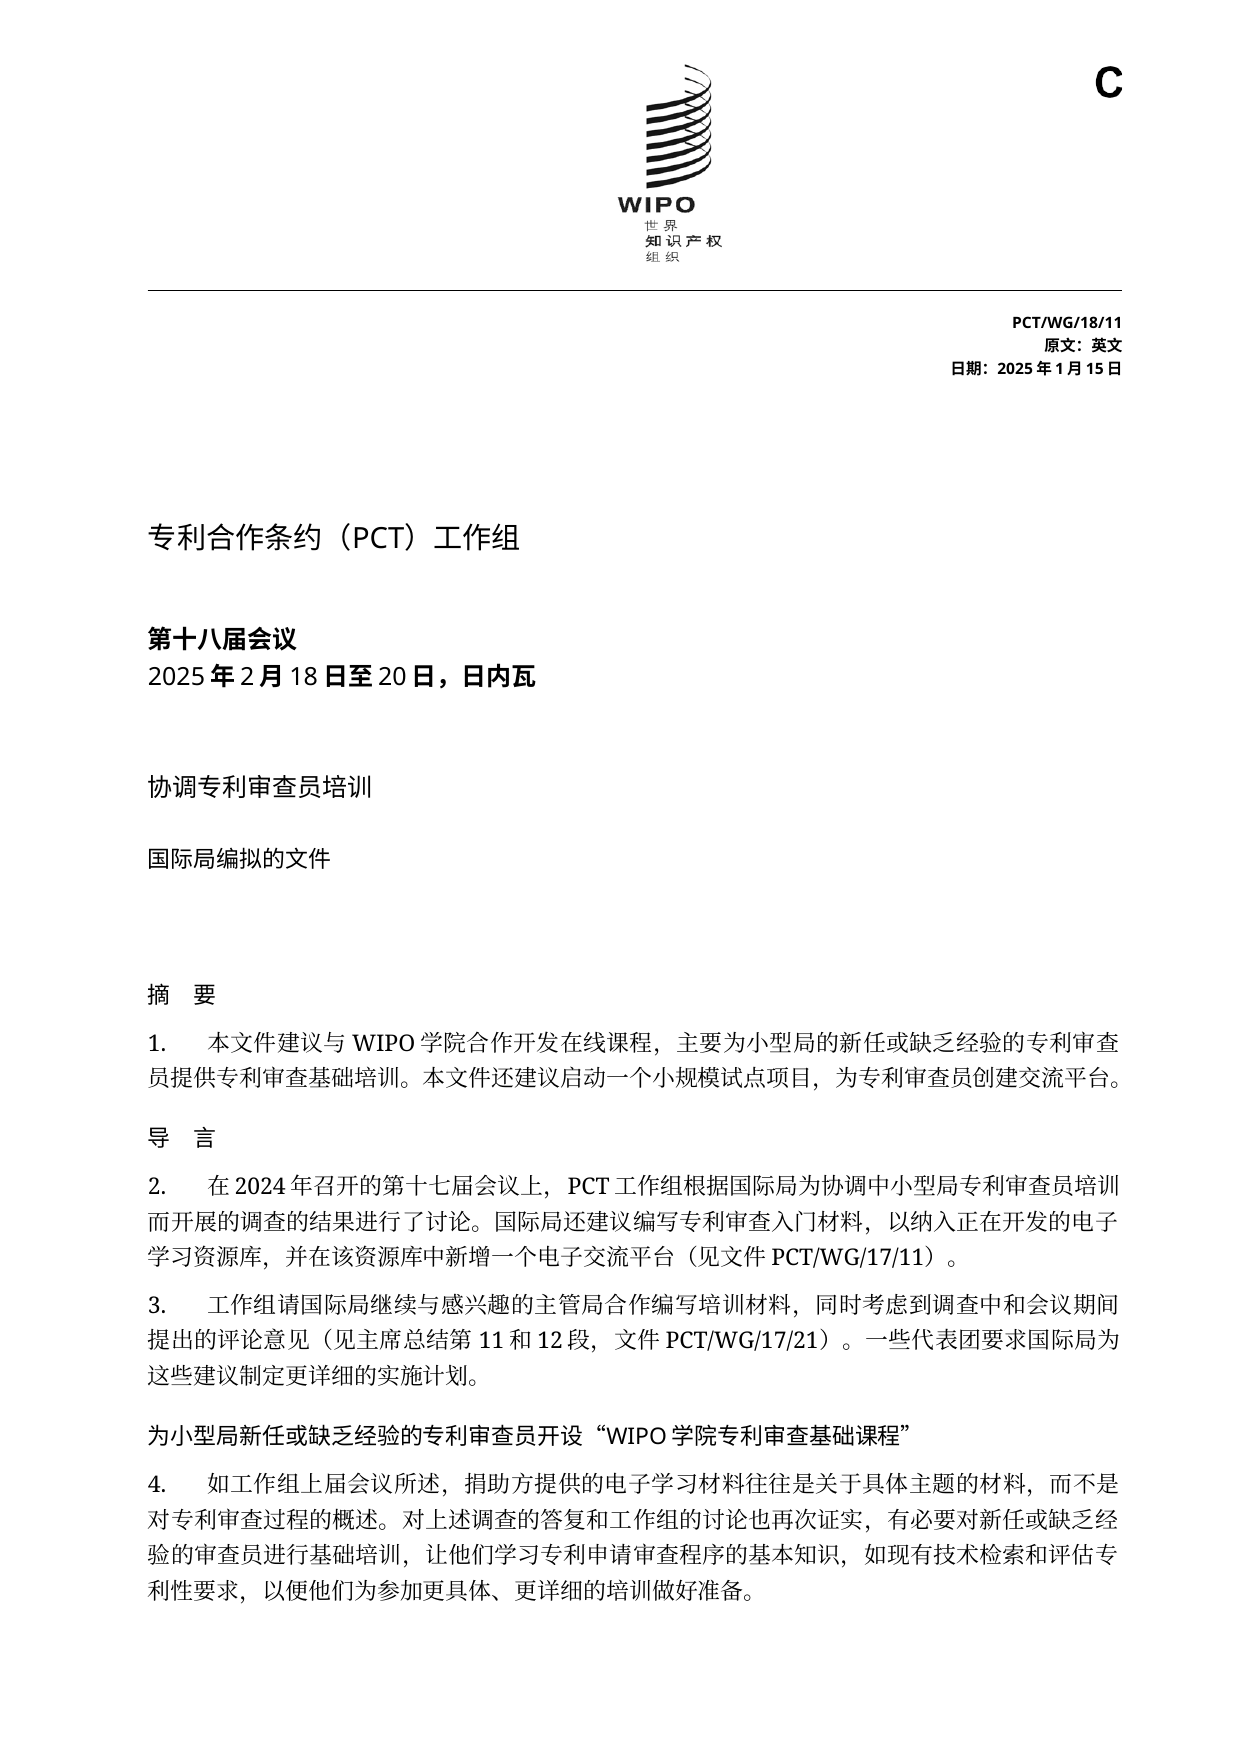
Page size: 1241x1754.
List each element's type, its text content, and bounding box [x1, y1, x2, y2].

text 专利合作条约（PCT）工作组 [148, 515, 1122, 557]
text 原文：英文 [148, 333, 1122, 356]
subtitle 摘 要 [148, 974, 1122, 1010]
text 日期：2025年1月15日 [148, 356, 1122, 379]
subtitle 导 言 [148, 1118, 1122, 1153]
text 协调专利审查员培训 [148, 767, 1122, 804]
picture [613, 59, 1123, 278]
text 工作组请国际局继续与感兴趣的主管局合作编写培训材料，同时考虑到调查中和会议期间提出的评论意见（见主席总结第11和12段，文件PCT/WG/17/21）。一些代表团要求国际局为这些建议制定更详细的实施计划。 [148, 1285, 1122, 1391]
text 在2024年召开的第十七届会议上，PCT工作组根据国际局为协调中小型局专利审查员培训而开展的调查的结果进行了讨论。国际局还建议编写专利审查入门材料，以纳入正在开发的电子学习资源库，并在该资源库中新增一个电子交流平台（见文件PCT/WG/17/11）。 [148, 1166, 1122, 1272]
text pct/wg/18/11 [148, 291, 1122, 333]
subtitle 为小型局新任或缺乏经验的专利审查员开设“WIPO学院专利审查基础课程” [148, 1416, 1122, 1451]
text 本文件建议与WIPO学院合作开发在线课程，主要为小型局的新任或缺乏经验的专利审查员提供专利审查基础培训。本文件还建议启动一个小规模试点项目，为专利审查员创建交流平台。 [148, 1022, 1122, 1093]
text 如工作组上届会议所述，捐助方提供的电子学习材料往往是关于具体主题的材料，而不是对专利审查过程的概述。对上述调查的答复和工作组的讨论也再次证实，有必要对新任或缺乏经验的审查员进行基础培训，让他们学习专利申请审查程序的基本知识，如现有技术检索和评估专利性要求，以便他们为参加更具体、更详细的培训做好准备。 [148, 1464, 1122, 1606]
text 第十八届会议 2025年2月18日至20日，日内瓦 [148, 620, 1122, 692]
text 国际局编拟的文件 [148, 841, 1122, 874]
